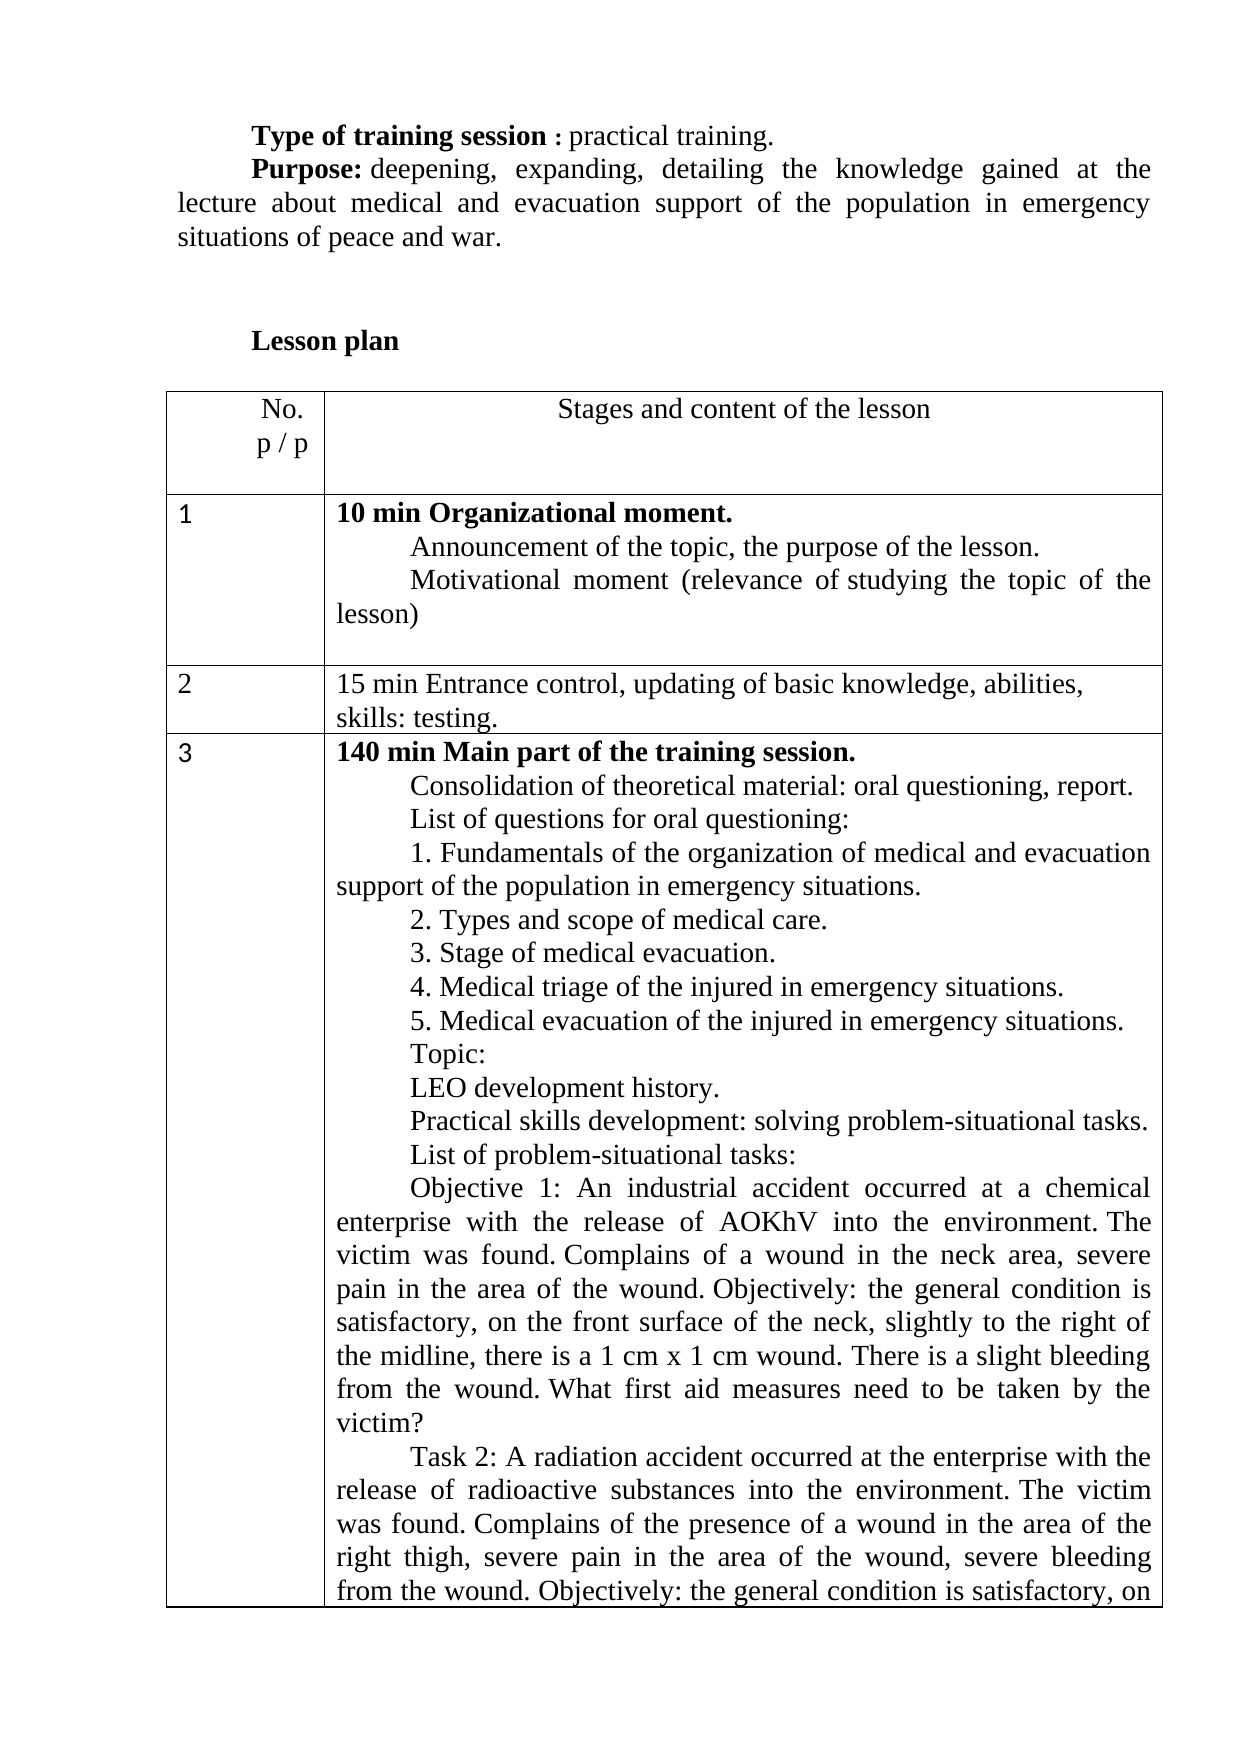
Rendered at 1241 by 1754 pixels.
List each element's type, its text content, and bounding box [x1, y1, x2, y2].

table_cell 3 [167, 734, 324, 1606]
text Type of training session : practical training. [177, 118, 1152, 152]
table_cell 15 min Entrance control, updating of basic knowledge, abilities, skills: testing. [325, 666, 1162, 733]
table_header No. p / p [167, 392, 324, 494]
text Lesson plan [177, 323, 1152, 357]
text Purpose: deepening, expanding, detailing the knowledge gained at the lecture about medical and evacuation support of the population in emergency situations of peace and war. [177, 152, 1152, 252]
table_header Stages and content of the lesson [325, 392, 1162, 494]
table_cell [325, 734, 1162, 1606]
table_cell 10 min Organizational moment. Announcement of the topic, the purpose of the lesson. Motivational moment (relevance of studying the topic of the lesson) [325, 495, 1162, 665]
table_cell 2 [167, 666, 324, 733]
table_cell 1 [167, 495, 324, 665]
